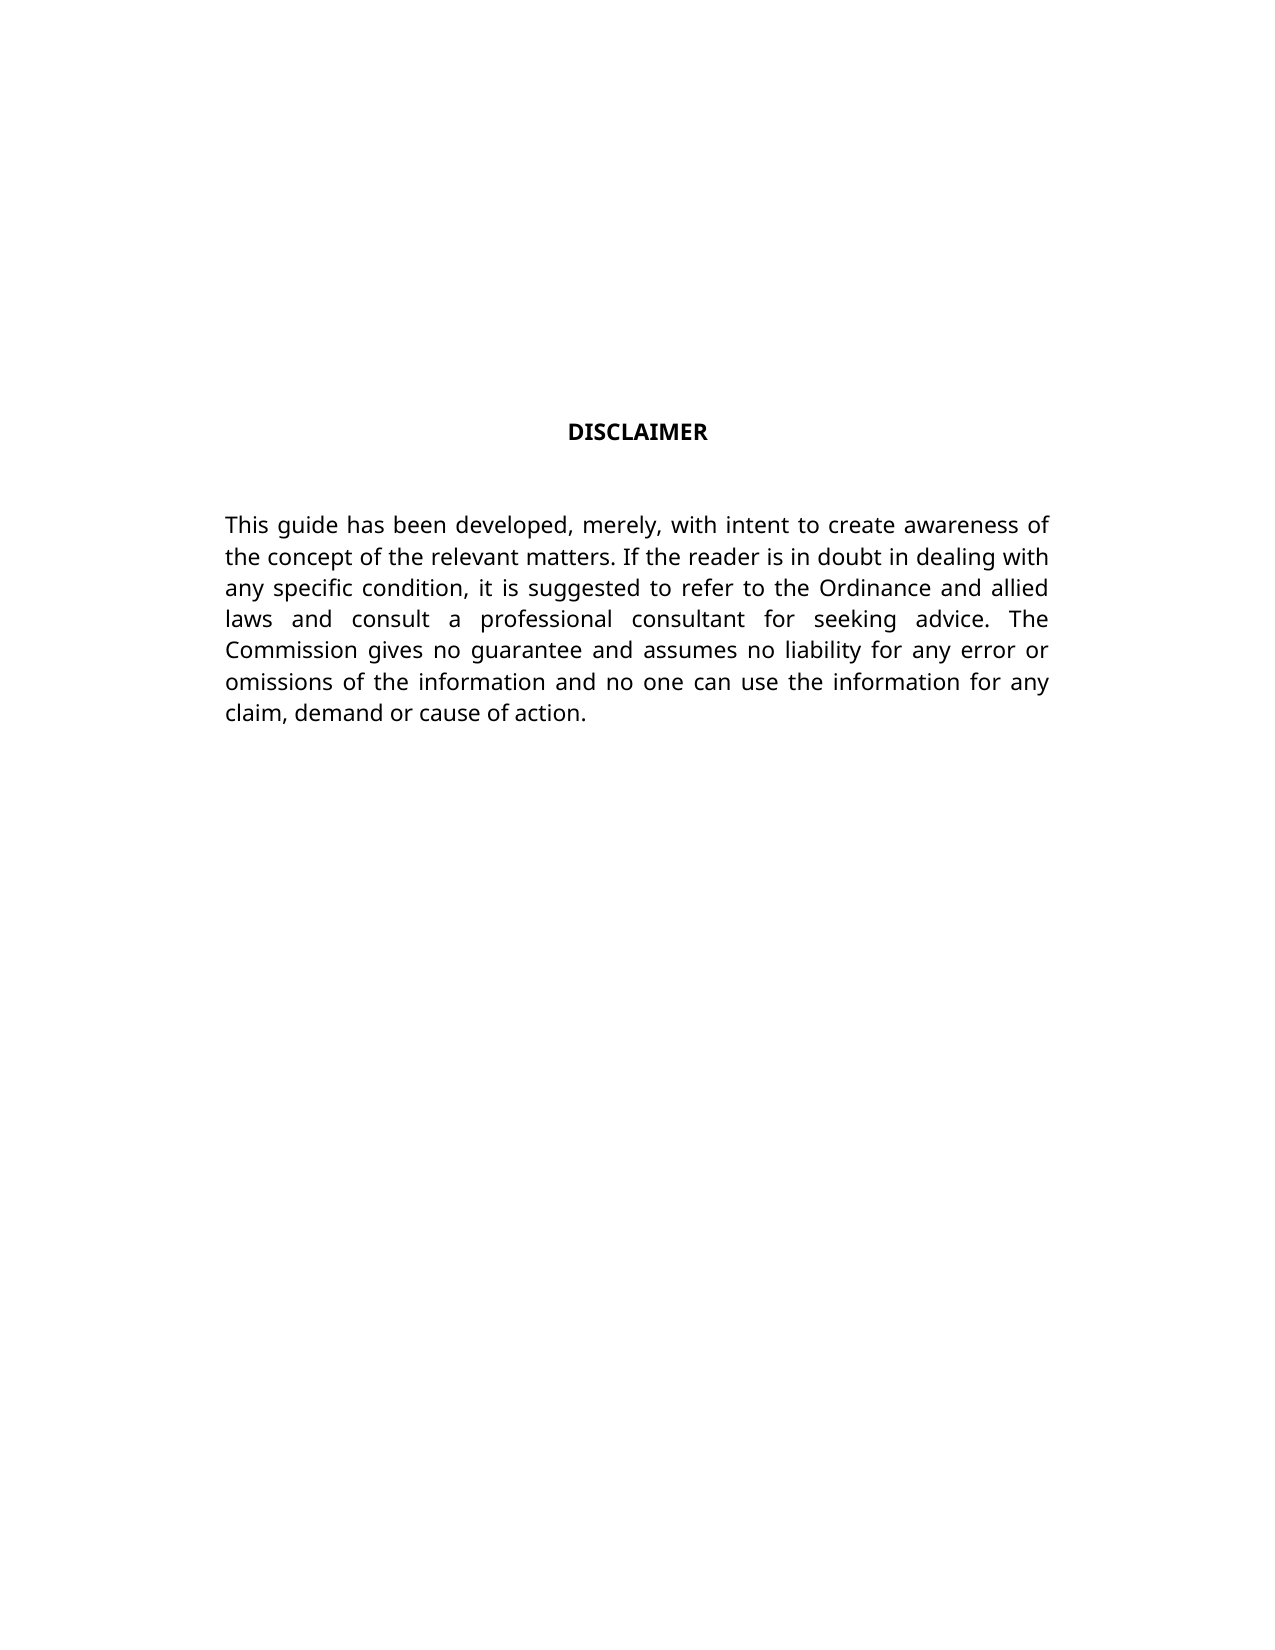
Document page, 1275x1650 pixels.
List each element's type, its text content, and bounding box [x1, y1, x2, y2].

text This guide has been developed, merely, with intent to create awareness of the concept of the relevant matters. If the reader is in doubt in dealing with any specific condition, it is suggested to refer to the Ordinance and allied laws and consult a professional consultant for seeking advice. The Commission gives no guarantee and assumes no liability for any error or omissions of the information and no one can use the information for any claim, demand or cause of action. [225, 509, 1050, 728]
text DISCLAIMER [225, 416, 1050, 447]
